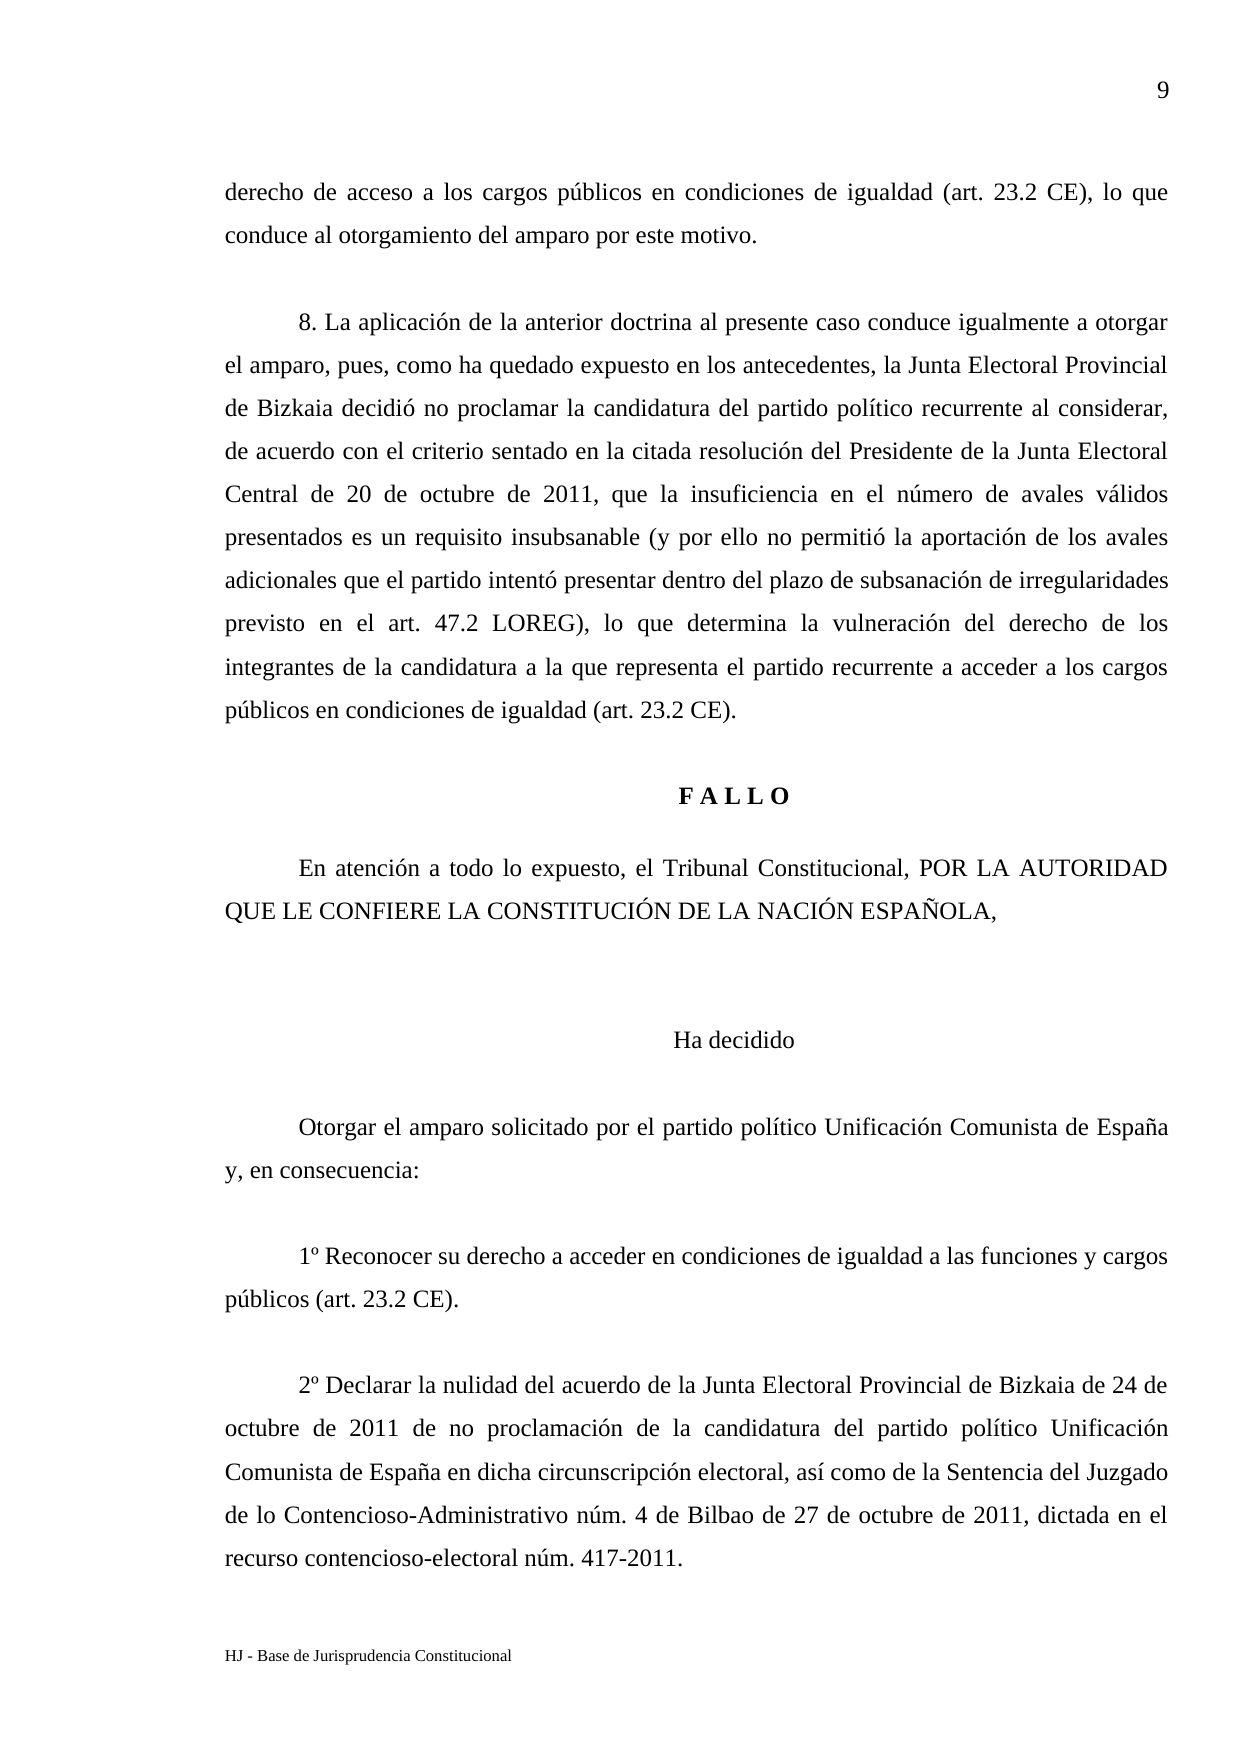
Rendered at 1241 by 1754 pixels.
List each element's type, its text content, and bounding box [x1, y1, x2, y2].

subtitle F A L L O [224, 781, 1169, 810]
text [224, 177, 1169, 249]
text 8. La aplicación de la anterior doctrina al presente caso conduce igualmente a otorgar el amparo, pues, como ha quedado expuesto en los antecedentes, la Junta Electoral Provincial de Bizkaia decidió no proclamar la candidatura del partido político recurrente al considerar, de acuerdo con el criterio sentado en la citada resolución del Presidente de la Junta Electoral Central de 20 de octubre de 2011, que la insuficiencia en el número de avales válidos presentados es un requisito insubsanable (y por ello no permitió la aportación de los avales adicionales que el partido intentó presentar dentro del plazo de subsanación de irregularidades previsto en el art. 47.2 LOREG), lo que determina la vulneración del derecho de los integrantes de la candidatura a la que representa el partido recurrente a acceder a los cargos públicos en condiciones de igualdad (art. 23.2 CE). [224, 307, 1169, 723]
text 2º Declarar la nulidad del acuerdo de la Junta Electoral Provincial de Bizkaia de 24 de octubre de 2011 de no proclamación de la candidatura del partido político Unificación Comunista de España en dicha circunscripción electoral, así como de la Sentencia del Juzgado de lo Contencioso-Administrativo núm. 4 de Bilbao de 27 de octubre de 2011, dictada en el recurso contencioso-electoral núm. 417-2011. [224, 1370, 1169, 1572]
text 1º Reconocer su derecho a acceder en condiciones de igualdad a las funciones y cargos públicos (art. 23.2 CE). [224, 1241, 1169, 1313]
text En atención a todo lo expuesto, el Tribunal Constitucional, POR LA AUTORIDAD QUE LE CONFIERE LA CONSTITUCIÓN DE LA NACIÓN ESPAÑOLA, [224, 853, 1169, 925]
text Otorgar el amparo solicitado por el partido político Unificación Comunista de España y, en consecuencia: [224, 1112, 1169, 1183]
text Ha decidido [224, 1025, 1169, 1054]
